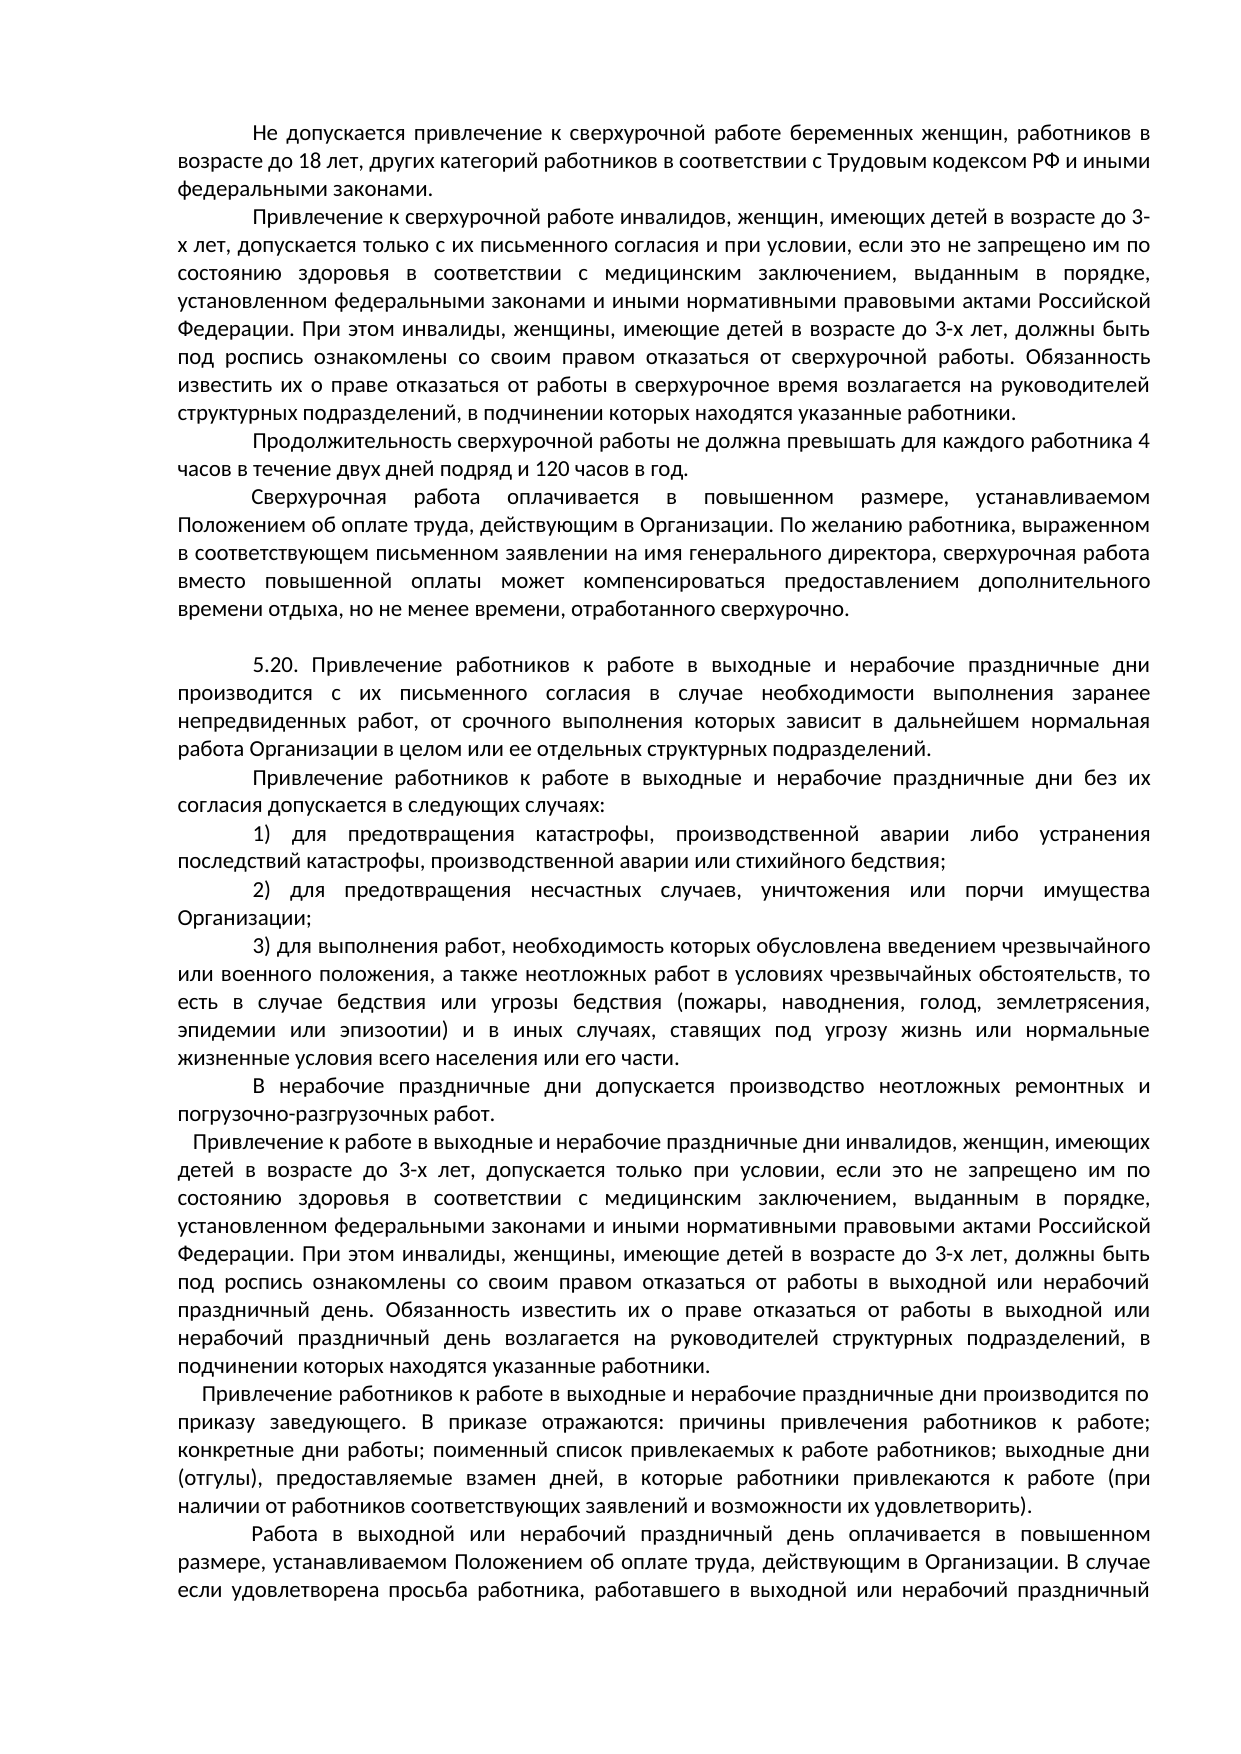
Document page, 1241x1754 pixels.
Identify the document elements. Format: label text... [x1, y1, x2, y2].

text Привлечение к сверхурочной работе инвалидов, женщин, имеющих детей в возрасте до 3-х лет, допускается только с их письменного согласия и при условии, если это не запрещено им по состоянию здоровья в соответствии с медицинским заключением, выданным в порядке, установленном федеральными законами и иными нормативными правовыми актами Российской Федерации. При этом инвалиды, женщины, имеющие детей в возрасте до 3-х лет, должны быть под роспись ознакомлены со своим правом отказаться от сверхурочной работы. Обязанность известить их о праве отказаться от работы в сверхурочное время возлагается на руководителей структурных подразделений, в подчинении которых находятся указанные работники. [177, 202, 1152, 426]
text Привлечение к работе в выходные и нерабочие праздничные дни инвалидов, женщин, имеющих детей в возрасте до 3-х лет, допускается только при условии, если это не запрещено им по состоянию здоровья в соответствии с медицинским заключением, выданным в порядке, установленном федеральными законами и иными нормативными правовыми актами Российской Федерации. При этом инвалиды, женщины, имеющие детей в возрасте до 3-х лет, должны быть под роспись ознакомлены со своим правом отказаться от работы в выходной или нерабочий праздничный день. Обязанность известить их о праве отказаться от работы в выходной или нерабочий праздничный день возлагается на руководителей структурных подразделений, в подчинении которых находятся указанные работники. [177, 1127, 1152, 1379]
text 1) для предотвращения катастрофы, производственной аварии либо устранения последствий катастрофы, производственной аварии или стихийного бедствия; [177, 819, 1152, 875]
text Сверхурочная работа оплачивается в повышенном размере, устанавливаемом Положением об оплате труда, действующим в Организации. По желанию работника, выраженном в соответствующем письменном заявлении на имя генерального директора, сверхурочная работа вместо повышенной оплаты может компенсироваться предоставлением дополнительного времени отдыха, но не менее времени, отработанного сверхурочно. [177, 482, 1152, 622]
text Привлечение работников к работе в выходные и нерабочие праздничные дни производится по приказу заведующего. В приказе отражаются: причины привлечения работников к работе; конкретные дни работы; поименный список привлекаемых к работе работников; выходные дни (отгулы), предоставляемые взамен дней, в которые работники привлекаются к работе (при наличии от работников соответствующих заявлений и возможности их удовлетворить). [177, 1379, 1152, 1519]
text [177, 1519, 1152, 1603]
text В нерабочие праздничные дни допускается производство неотложных ремонтных и погрузочно-разгрузочных работ. [177, 1071, 1152, 1127]
text 2) для предотвращения несчастных случаев, уничтожения или порчи имущества Организации; [177, 875, 1152, 931]
text Привлечение работников к работе в выходные и нерабочие праздничные дни без их согласия допускается в следующих случаях: [177, 763, 1152, 819]
text 3) для выполнения работ, необходимость которых обусловлена введением чрезвычайного или военного положения, а также неотложных работ в условиях чрезвычайных обстоятельств, то есть в случае бедствия или угрозы бедствия (пожары, наводнения, голод, землетрясения, эпидемии или эпизоотии) и в иных случаях, ставящих под угрозу жизнь или нормальные жизненные условия всего населения или его части. [177, 931, 1152, 1071]
text Продолжительность сверхурочной работы не должна превышать для каждого работника 4 часов в течение двух дней подряд и 120 часов в год. [177, 426, 1152, 482]
text Не допускается привлечение к сверхурочной работе беременных женщин, работников в возрасте до 18 лет, других категорий работников в соответствии с Трудовым кодексом РФ и иными федеральными законами. [177, 118, 1152, 202]
text 5.20. Привлечение работников к работе в выходные и нерабочие праздничные дни производится с их письменного согласия в случае необходимости выполнения заранее непредвиденных работ, от срочного выполнения которых зависит в дальнейшем нормальная работа Организации в целом или ее отдельных структурных подразделений. [177, 651, 1152, 763]
